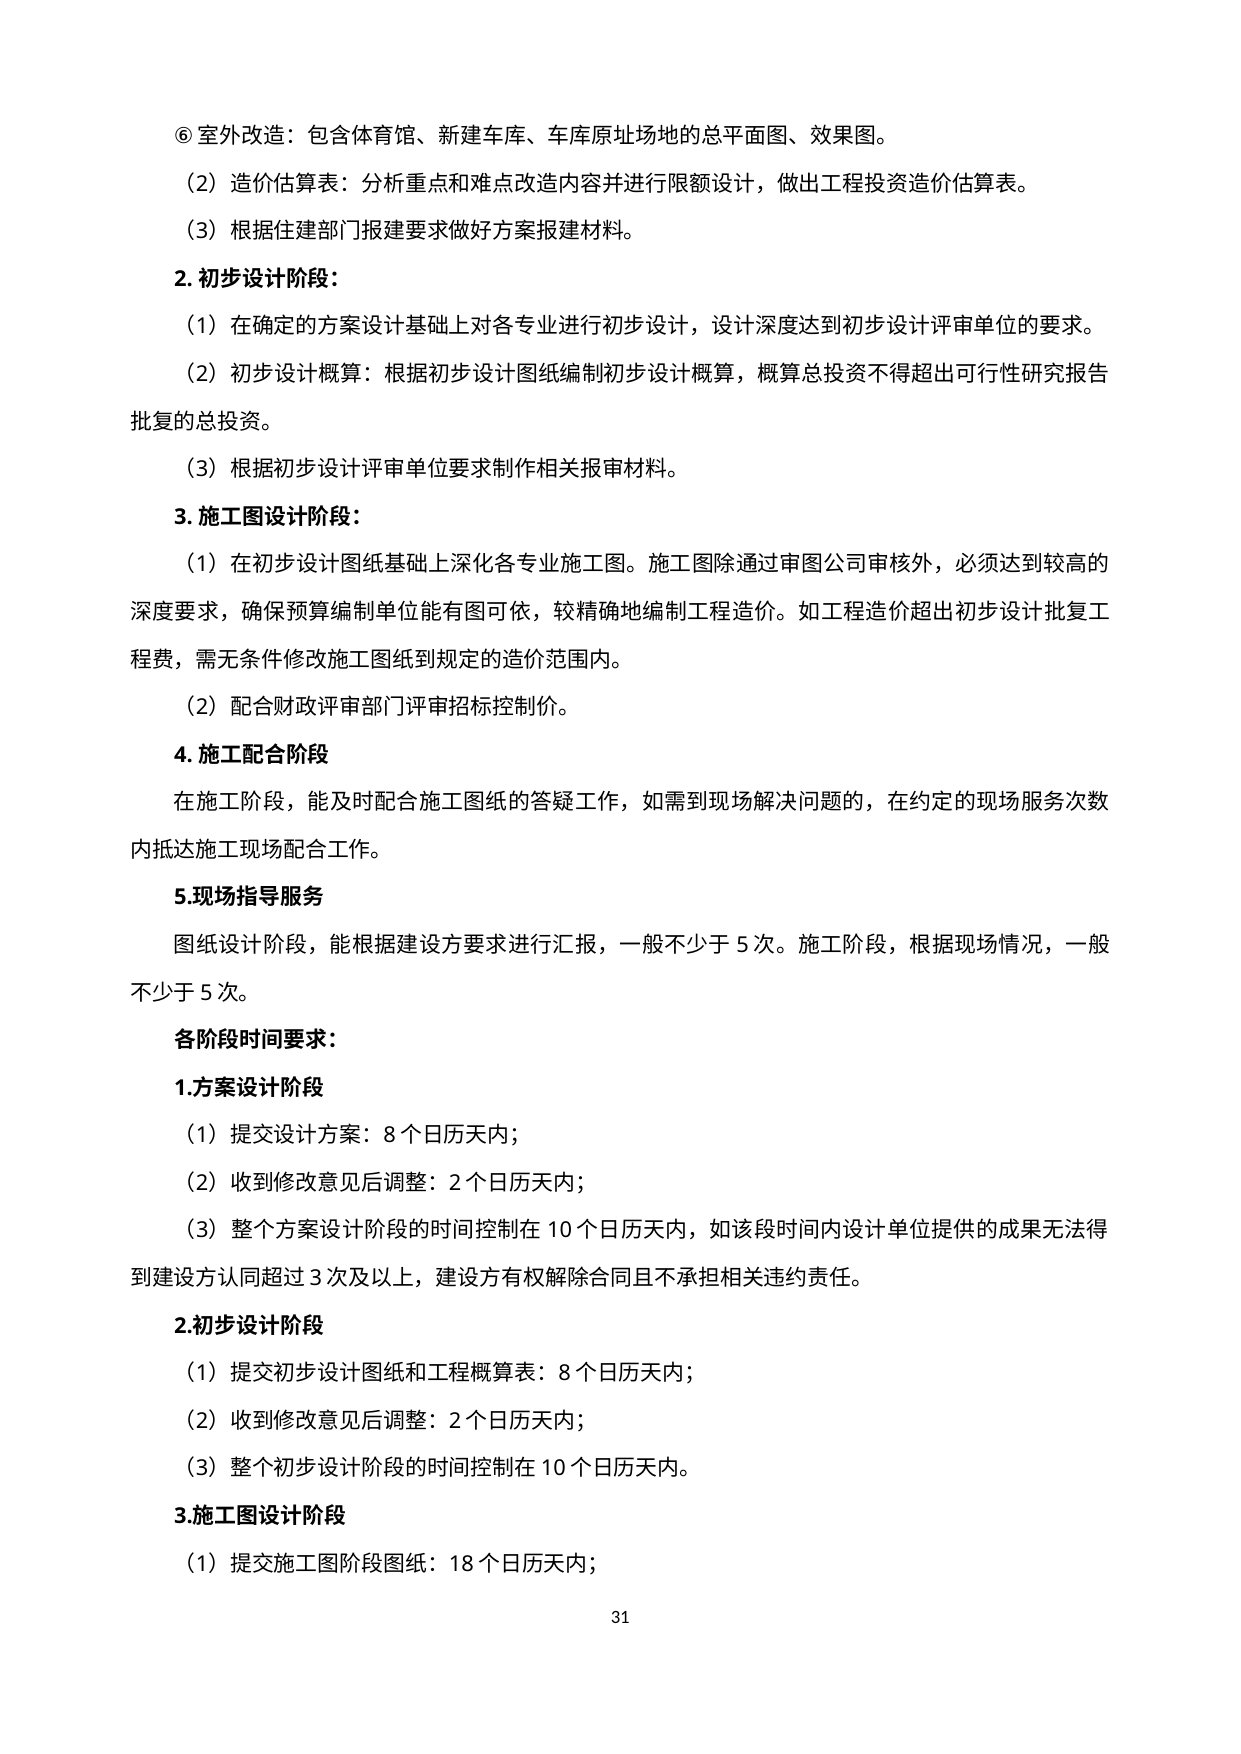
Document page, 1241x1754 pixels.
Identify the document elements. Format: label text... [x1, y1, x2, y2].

text （2）收到修改意见后调整：2个日历天内； [130, 1165, 1110, 1197]
text （2）造价估算表：分析重点和难点改造内容并进行限额设计，做出工程投资造价估算表。 [130, 166, 1110, 197]
text 2. 初步设计阶段： [130, 261, 1110, 293]
text 4. 施工配合阶段 [130, 737, 1110, 768]
text （1）在初步设计图纸基础上深化各专业施工图。施工图除通过审图公司审核外，必须达到较高的深度要求，确保预算编制单位能有图可依，较精确地编制工程造价。如工程造价超出初步设计批复工程费，需无条件修改施工图纸到规定的造价范围内。 [130, 546, 1110, 673]
text （3）根据初步设计评审单位要求制作相关报审材料。 [130, 451, 1110, 483]
text 图纸设计阶段，能根据建设方要求进行汇报，一般不少于5次。施工阶段，根据现场情况，一般不少于5次。 [130, 927, 1110, 1006]
text （1）提交初步设计图纸和工程概算表：8个日历天内； [130, 1355, 1110, 1387]
text （3）整个初步设计阶段的时间控制在10个日历天内。 [130, 1450, 1110, 1482]
text ⑥室外改造：包含体育馆、新建车库、车库原址场地的总平面图、效果图。 [130, 118, 1110, 150]
text （1）提交施工图阶段图纸：18个日历天内； [130, 1546, 1110, 1577]
text 在施工阶段，能及时配合施工图纸的答疑工作，如需到现场解决问题的，在约定的现场服务次数内抵达施工现场配合工作。 [130, 784, 1110, 863]
text 3. 施工图设计阶段： [130, 499, 1110, 531]
text （2）收到修改意见后调整：2个日历天内； [130, 1403, 1110, 1434]
text 1.方案设计阶段 [130, 1069, 1110, 1101]
text 3.施工图设计阶段 [130, 1498, 1110, 1530]
text （2）初步设计概算：根据初步设计图纸编制初步设计概算，概算总投资不得超出可行性研究报告批复的总投资。 [130, 356, 1110, 435]
text 5.现场指导服务 [130, 879, 1110, 911]
text （2）配合财政评审部门评审招标控制价。 [130, 689, 1110, 721]
text （1）在确定的方案设计基础上对各专业进行初步设计，设计深度达到初步设计评审单位的要求。 [130, 308, 1110, 340]
text （1）提交设计方案：8个日历天内； [130, 1117, 1110, 1149]
text 各阶段时间要求： [130, 1022, 1110, 1054]
text 2.初步设计阶段 [130, 1308, 1110, 1339]
text （3）根据住建部门报建要求做好方案报建材料。 [130, 213, 1110, 245]
text （3）整个方案设计阶段的时间控制在10个日历天内，如该段时间内设计单位提供的成果无法得到建设方认同超过3次及以上，建设方有权解除合同且不承担相关违约责任。 [130, 1212, 1110, 1292]
